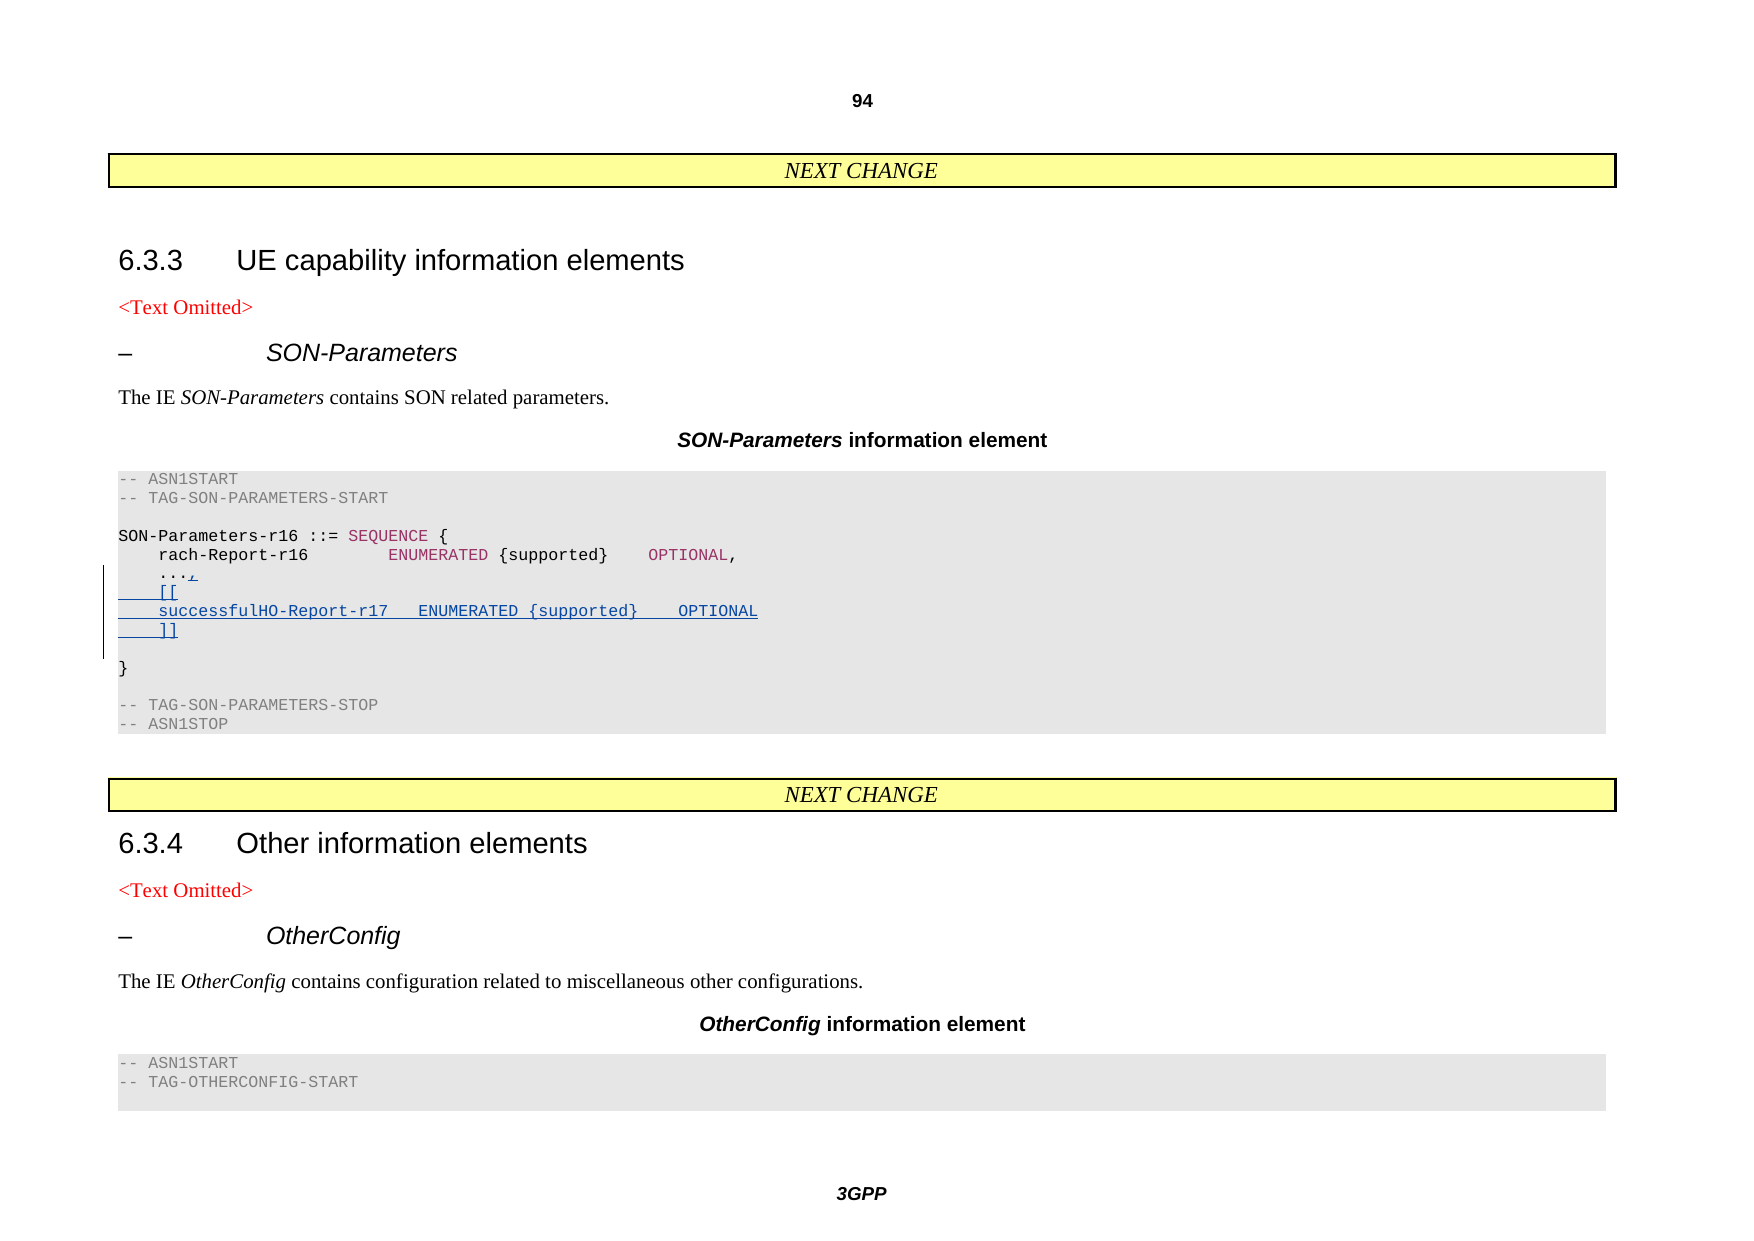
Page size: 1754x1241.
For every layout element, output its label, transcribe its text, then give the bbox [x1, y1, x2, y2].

text <Text Omitted> [118, 878, 1606, 902]
subtitle 6.3.4 Other information elements [118, 826, 1606, 860]
text -- ASN1STOP [118, 716, 1606, 734]
text SON-Parameters-r16 ::= SEQUENCE { [118, 527, 1606, 546]
text OtherConfig information element [118, 1012, 1606, 1036]
subtitle – SON-Parameters [118, 338, 1606, 366]
text -- TAG-SON-PARAMETERS-STOP [118, 697, 1606, 716]
text -- ASN1START [118, 471, 1606, 489]
text NEXT CHANGE [110, 780, 1614, 810]
text ... [118, 565, 1606, 584]
text } [118, 659, 1606, 678]
text The IE SON-Parameters contains SON related parameters. [118, 385, 1606, 409]
text rach-Report-r16 ENUMERATED {supported} OPTIONAL, [118, 546, 1606, 565]
text The IE OtherConfig contains configuration related to miscellaneous other configurations. [118, 969, 1606, 993]
text <Text Omitted> [118, 295, 1606, 319]
subtitle 6.3.3 UE capability information elements [118, 242, 1606, 276]
text -- TAG-SON-PARAMETERS-START [118, 489, 1606, 508]
text NEXT CHANGE [110, 155, 1614, 186]
subtitle – OtherConfig [118, 921, 1606, 950]
text -- ASN1START [118, 1054, 1606, 1073]
text -- TAG-OTHERCONFIG-START [118, 1073, 1606, 1092]
text SON-Parameters information element [118, 428, 1606, 452]
